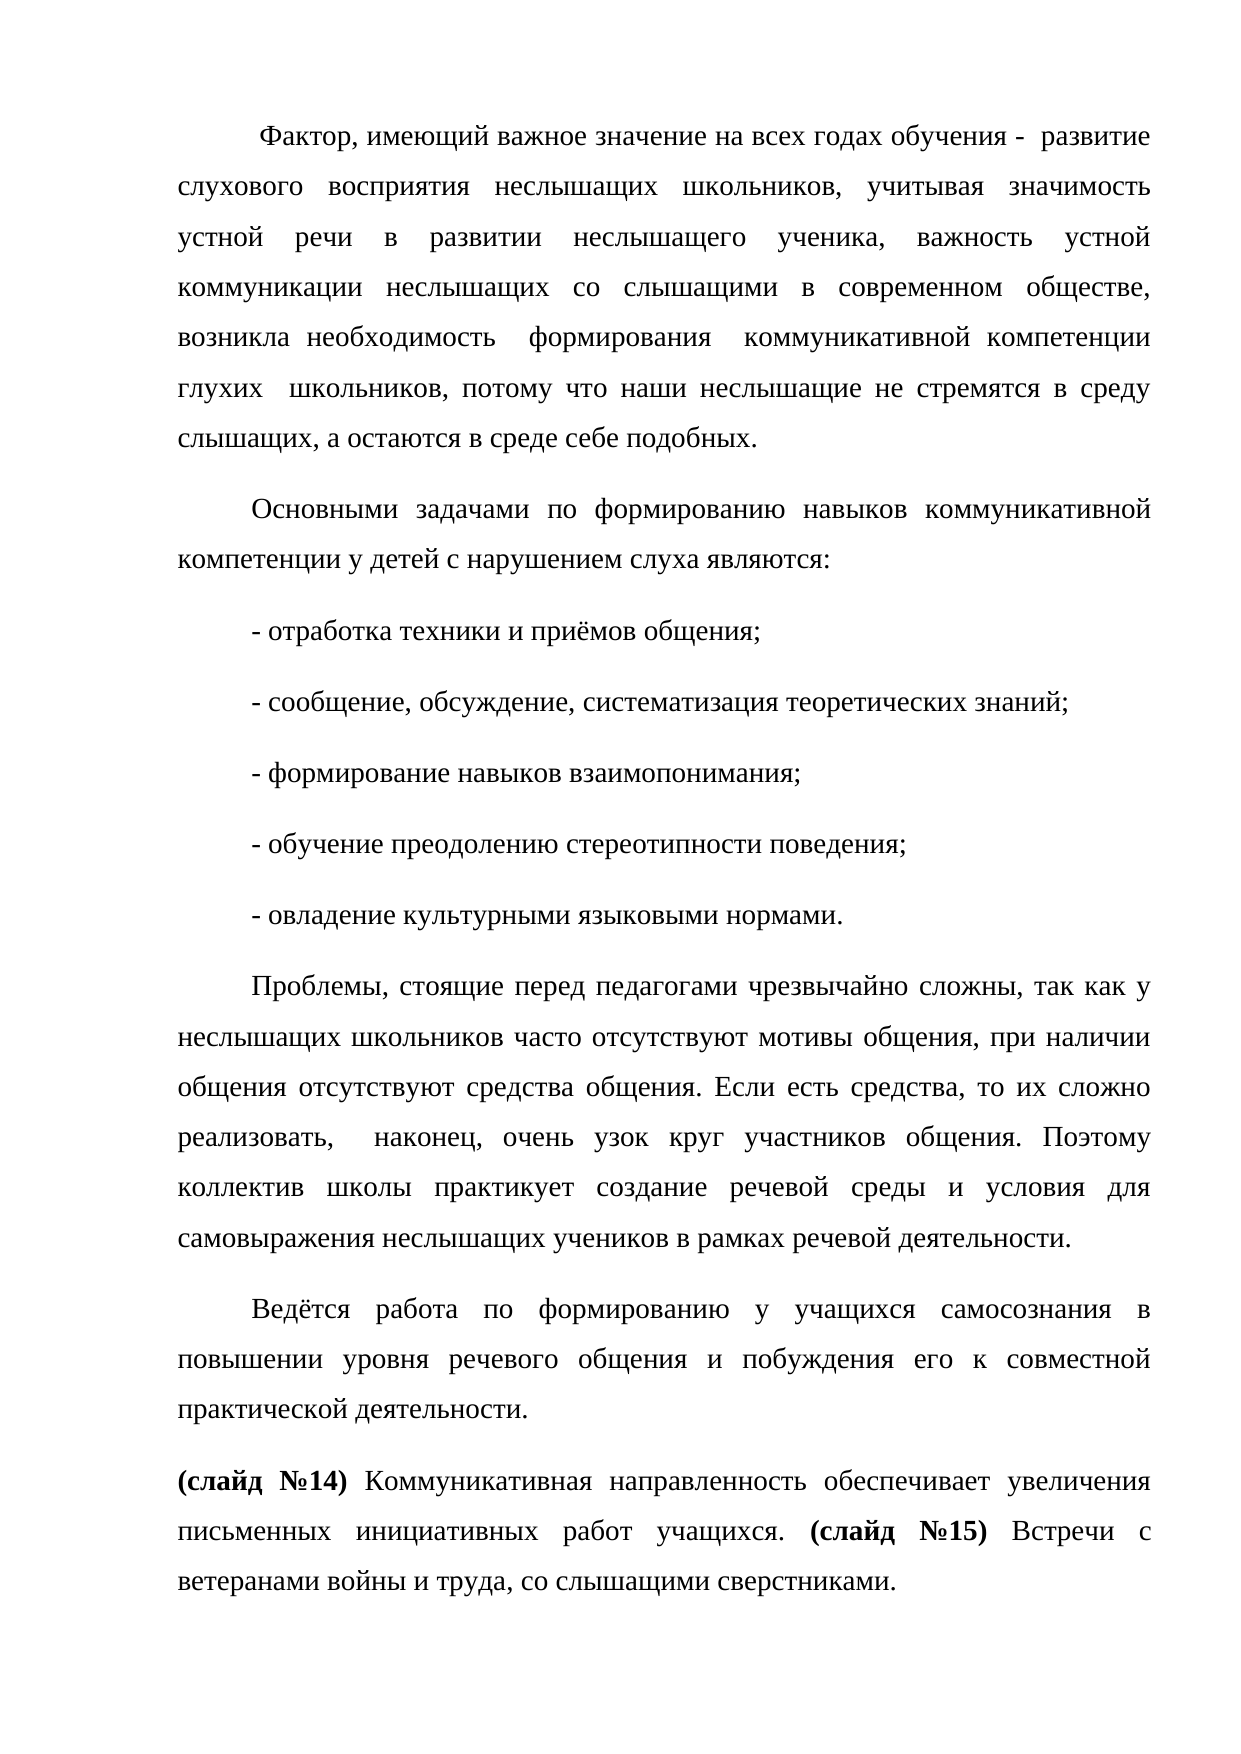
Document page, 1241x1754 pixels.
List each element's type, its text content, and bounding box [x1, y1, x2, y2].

text - обучение преодолению стереотипности поведения; [177, 826, 1152, 859]
text (слайд №14) Коммуникативная направленность обеспечивает увеличения письменных инициативных работ учащихся. (слайд №15) Встречи с ветеранами войны и труда, со слышащими сверстниками. [177, 1463, 1152, 1597]
text - отработка техники и приёмов общения; [177, 613, 1152, 646]
text - сообщение, обсуждение, систематизация теоретических знаний; [177, 684, 1152, 717]
text Проблемы, стоящие перед педагогами чрезвычайно сложны, так как у неслышащих школьников часто отсутствуют мотивы общения, при наличии общения отсутствуют средства общения. Если есть средства, то их сложно реализовать, наконец, очень узок круг участников общения. Поэтому коллектив школы практикует создание речевой среды и условия для самовыражения неслышащих учеников в рамках речевой деятельности. [177, 968, 1152, 1253]
text Ведётся работа по формированию у учащихся самосознания в повышении уровня речевого общения и побуждения его к совместной практической деятельности. [177, 1291, 1152, 1425]
text Основными задачами по формированию навыков коммуникативной компетенции у детей с нарушением слуха являются: [177, 491, 1152, 575]
text - овладение культурными языковыми нормами. [177, 897, 1152, 931]
text - формирование навыков взаимопонимания; [177, 755, 1152, 788]
text Фактор, имеющий важное значение на всех годах обучения - развитие слухового восприятия неслышащих школьников, учитывая значимость устной речи в развитии неслышащего ученика, важность устной коммуникации неслышащих со слышащими в современном обществе, возникла необходимость формирования коммуникативной компетенции глухих школьников, потому что наши неслышащие не стремятся в среду слышащих, а остаются в среде себе подобных. [177, 118, 1152, 453]
